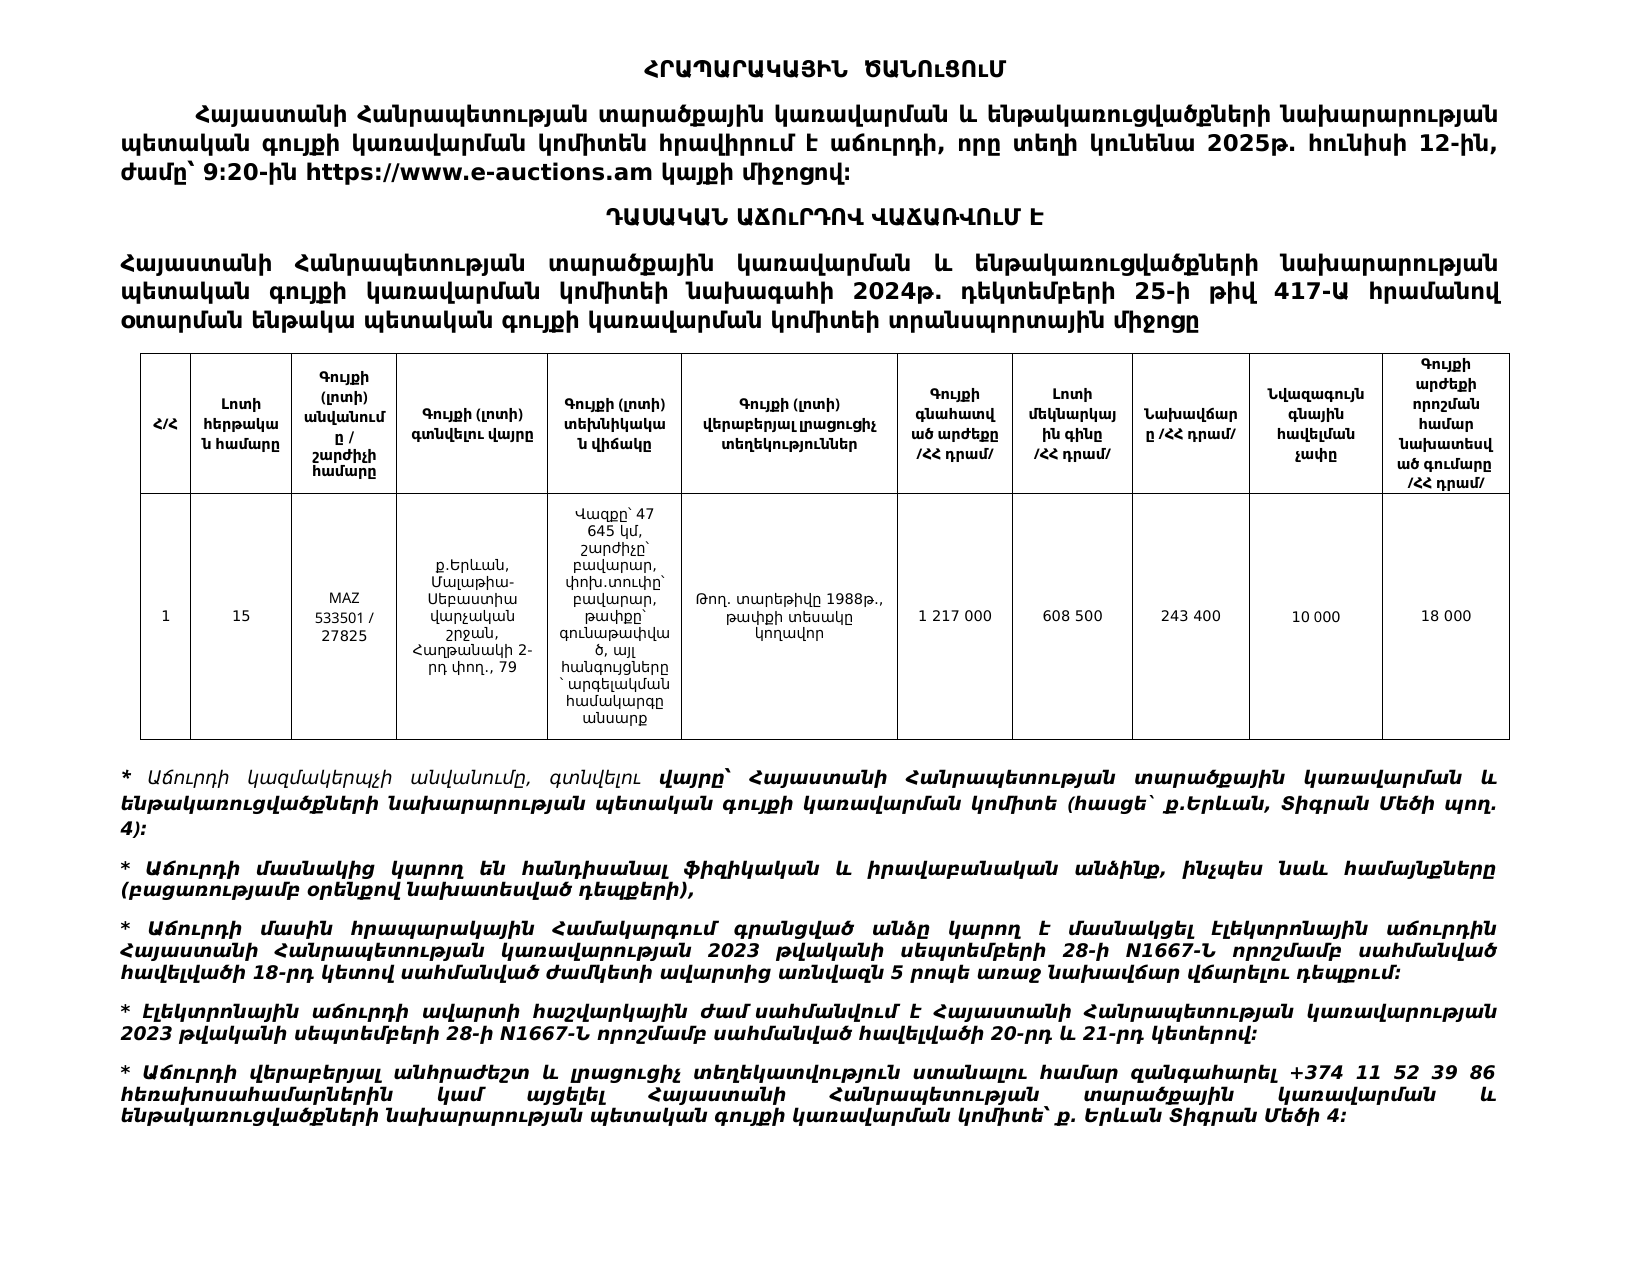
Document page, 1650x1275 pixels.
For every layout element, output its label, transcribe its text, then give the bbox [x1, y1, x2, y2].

table_cell 1 [141, 494, 190, 739]
text Հայաստանի Հանրապետության տարածքային կառավարման և ենթակառուցվածքների նախարարության պետական գույքի կառավարման կոմիտեն հրավիրում է աճուրդի, որը տեղի կունենա 2025թ. հունիսի 12-ին, ժամը՝ 9։20-ին https://www.e-auctions.am կայքի միջոցով։ [120, 102, 1500, 186]
text Հայաստանի Հանրապետության տարածքային կառավարման և ենթակառուցվածքների նախարարության պետական գույքի կառավարման կոմիտեի նախագահի 2024թ․ դեկտեմբերի 25-ի թիվ 417-Ա հրամանով օտարման ենթակա պետական գույքի կառավարման կոմիտեի տրանսպորտային միջոցը [120, 250, 1500, 334]
table_header Գույքի գնահատված արժեքը /ՀՀ դրամ/ [898, 354, 1012, 493]
table_cell 608 500 [1013, 494, 1132, 739]
table_header Գույքի (լոտի) տեխնիկական վիճակը [548, 354, 681, 493]
table_header Հ/Հ [141, 354, 190, 493]
table_header Գույքի (լոտի) անվանումը / շարժիչի համարը [292, 354, 396, 493]
table_cell 243 400 [1133, 494, 1249, 739]
table_cell Վազքը՝ 47 645 կմ, շարժիչը՝ բավարար, փոխ․տուփը՝ բավարար, թափքը՝ գունաթափված, այլ հանգույցները՝ արգելակման համակարգը անսարք [548, 494, 681, 739]
text ԴԱՍԱԿԱՆ ԱՃՈւՐԴՈՎ ՎԱՃԱՌՎՈւՄ Է [150, 204, 1500, 231]
table_header Նախավճարը /ՀՀ դրամ/ [1133, 354, 1249, 493]
table_cell 1 217 000 [898, 494, 1012, 739]
table_cell Թող․ տարեթիվը 1988թ․, թափքի տեսակը կողավոր [682, 494, 897, 739]
table_header Նվազագույն գնային հավելման չափը [1250, 354, 1382, 493]
table_cell 18 000 [1383, 494, 1509, 739]
table_header Լոտի մեկնարկային գինը /ՀՀ դրամ/ [1013, 354, 1132, 493]
table_header Գույքի (լոտի) վերաբերյալ լրացուցիչ տեղեկություններ [682, 354, 897, 493]
text * էլեկտրոնային աճուրդի ավարտի հաշվարկային ժամ սահմանվում է Հայաստանի Հանրապետության կառավարության 2023 թվականի սեպտեմբերի 28-ի N1667-Ն որոշմամբ սահմանված հավելվածի 20-րդ և 21-րդ կետերով: [120, 1000, 1500, 1045]
table_cell 15 [191, 494, 291, 739]
table_header Լոտի հերթական համարը [191, 354, 291, 493]
table_cell ք․Երևան, Մալաթիա- Սեբաստիա վարչական շրջան, Հաղթանակի 2-րդ փող․, 79 [397, 494, 547, 739]
text * Աճուրդի կազմակերպչի անվանումը, գտնվելու վայրը՝ Հայաստանի Հանրապետության տարածքային կառավարման և ենթակառուցվածքների նախարարության պետական գույքի կառավարման կոմիտե (հասցե` ք.Երևան, Տիգրան Մեծի պող. 4)։ [120, 764, 1500, 841]
text ՀՐԱՊԱՐԱԿԱՅԻՆ ԾԱՆՈւՑՈւՄ [150, 56, 1500, 83]
table_cell 10 000 [1250, 494, 1382, 739]
table_cell MAZ 533501 / 27825 [292, 494, 396, 739]
table_header Գույքի արժեքի որոշման համար նախատեսված գումարը /ՀՀ դրամ/ [1383, 354, 1509, 493]
text * Աճուրդի մասնակից կարող են հանդիսանալ ֆիզիկական և իրավաբանական անձինք, ինչպես նաև համայնքները (բացառությամբ օրենքով նախատեսված դեպքերի), [120, 857, 1500, 901]
text * Աճուրդի մասին հրապարակային Համակարգում գրանցված անձը կարող է մասնակցել էլեկտրոնային աճուրդին Հայաստանի Հանրապետության կառավարության 2023 թվականի սեպտեմբերի 28-ի N1667-Ն որոշմամբ սահմանված հավելվածի 18-րդ կետով սահմանված ժամկետի ավարտից առնվազն 5 րոպե առաջ նախավճար վճարելու դեպքում: [120, 918, 1500, 983]
table_header Գույքի (լոտի) գտնվելու վայրը [397, 354, 547, 493]
text * Աճուրդի վերաբերյալ անհրաժեշտ և լրացուցիչ տեղեկատվություն ստանալու համար զանգահարել +374 11 52 39 86 հեռախոսահամարներին կամ այցելել Հայաստանի Հանրապետության տարածքային կառավարման և ենթակառուցվածքների նախարարության պետական գույքի կառավարման կոմիտե՝ ք․ Երևան Տիգրան Մեծի 4։ [120, 1062, 1500, 1127]
